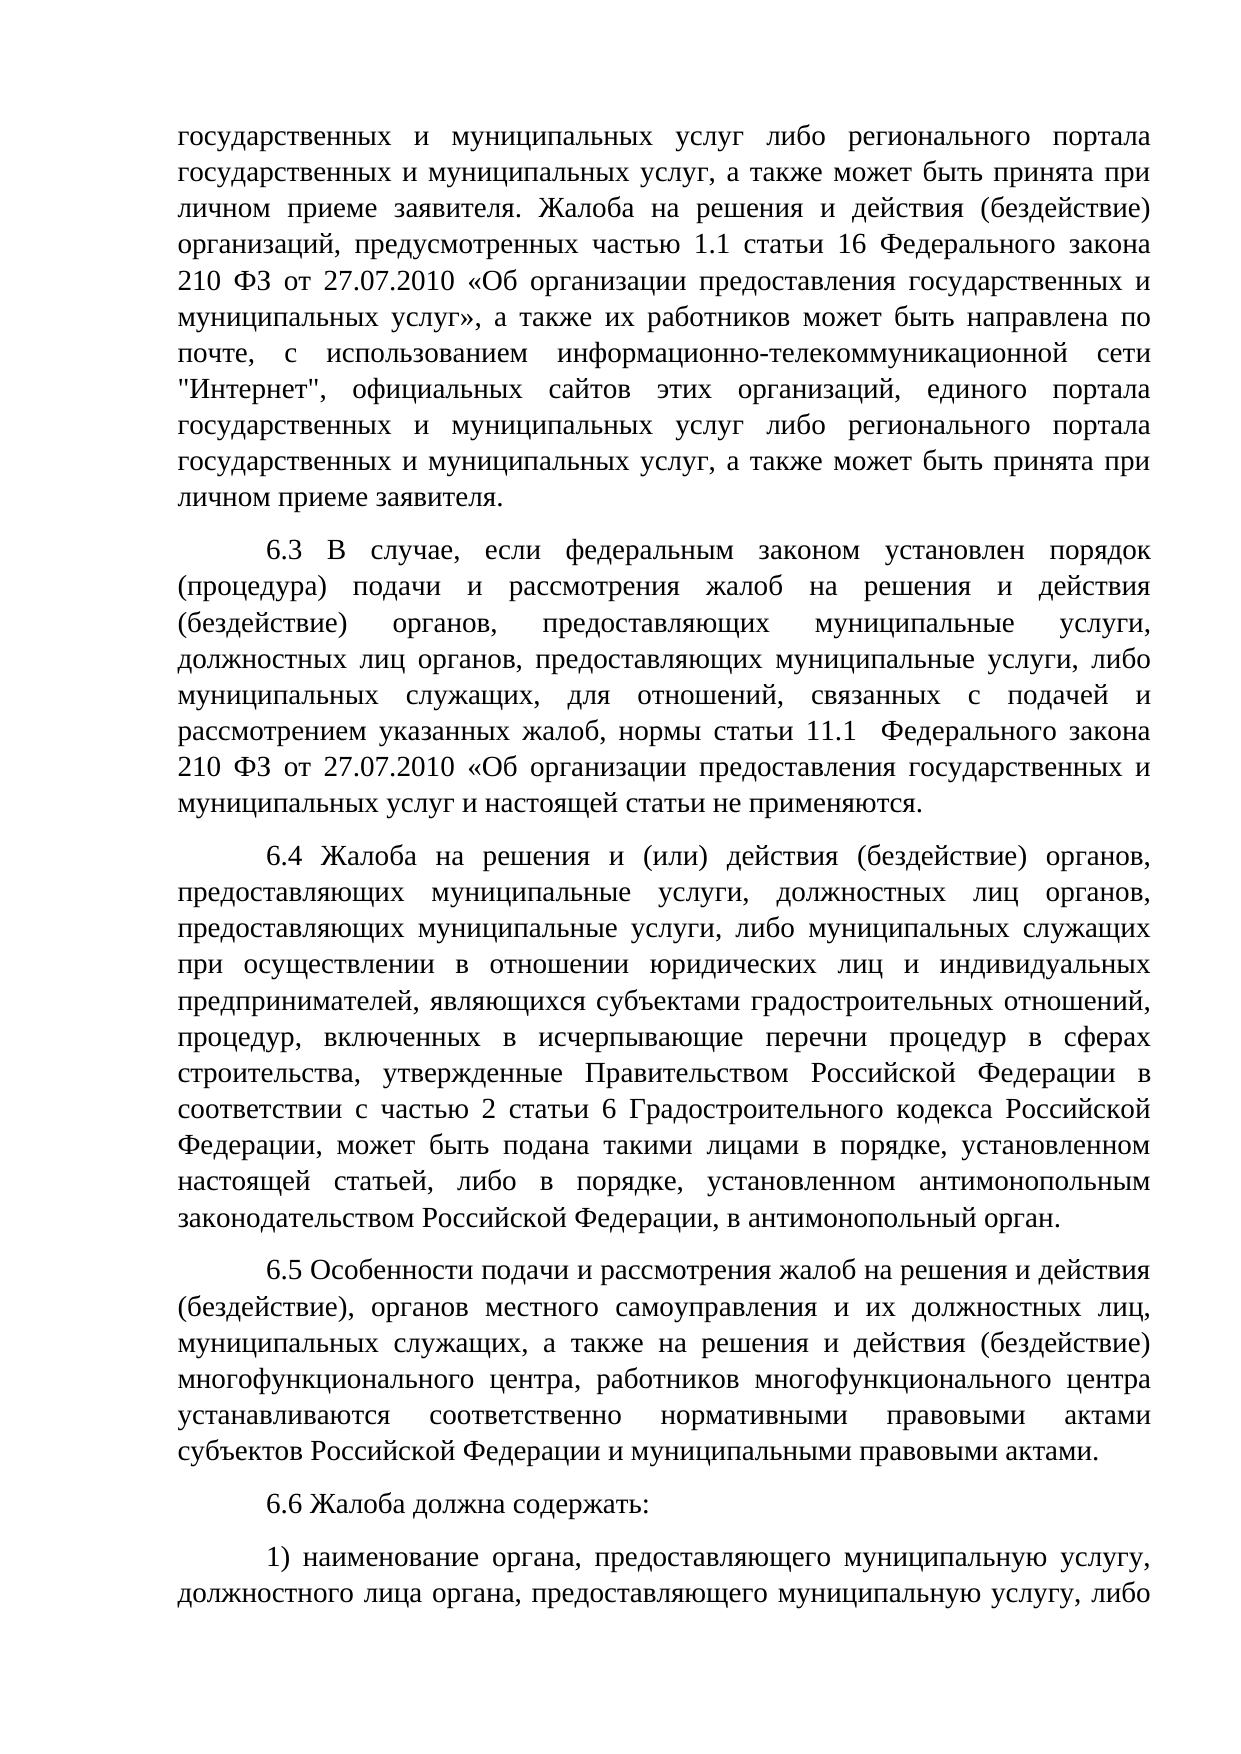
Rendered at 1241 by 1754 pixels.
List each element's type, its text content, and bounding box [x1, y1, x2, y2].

text 6.4 Жалоба на решения и (или) действия (бездействие) органов, предоставляющих муниципальные услуги, должностных лиц органов, предоставляющих муниципальные услуги, либо муниципальных служащих при осуществлении в отношении юридических лиц и индивидуальных предпринимателей, являющихся субъектами градостроительных отношений, процедур, включенных в исчерпывающие перечни процедур в сферах строительства, утвержденные Правительством Российской Федерации в соответствии с частью 2 статьи 6 Градостроительного кодекса Российской Федерации, может быть подана такими лицами в порядке, установленном настоящей статьей, либо в порядке, установленном антимонопольным законодательством Российской Федерации, в антимонопольный орган. [177, 838, 1152, 1233]
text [177, 1539, 1152, 1608]
text 6.5 Особенности подачи и рассмотрения жалоб на решения и действия (бездействие), органов местного самоуправления и их должностных лиц, муниципальных служащих, а также на решения и действия (бездействие) многофункционального центра, работников многофункционального центра устанавливаются соответственно нормативными правовыми актами субъектов Российской Федерации и муниципальными правовыми актами. [177, 1252, 1152, 1467]
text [177, 118, 1152, 513]
text 6.6 Жалоба должна содержать: [177, 1486, 1152, 1519]
text 6.3 В случае, если федеральным законом установлен порядок (процедура) подачи и рассмотрения жалоб на решения и действия (бездействие) органов, предоставляющих муниципальные услуги, должностных лиц органов, предоставляющих муниципальные услуги, либо муниципальных служащих, для отношений, связанных с подачей и рассмотрением указанных жалоб, нормы статьи 11.1 Федерального закона 210 ФЗ от 27.07.2010 «Об организации предоставления государственных и муниципальных услуг и настоящей статьи не применяются. [177, 532, 1152, 819]
